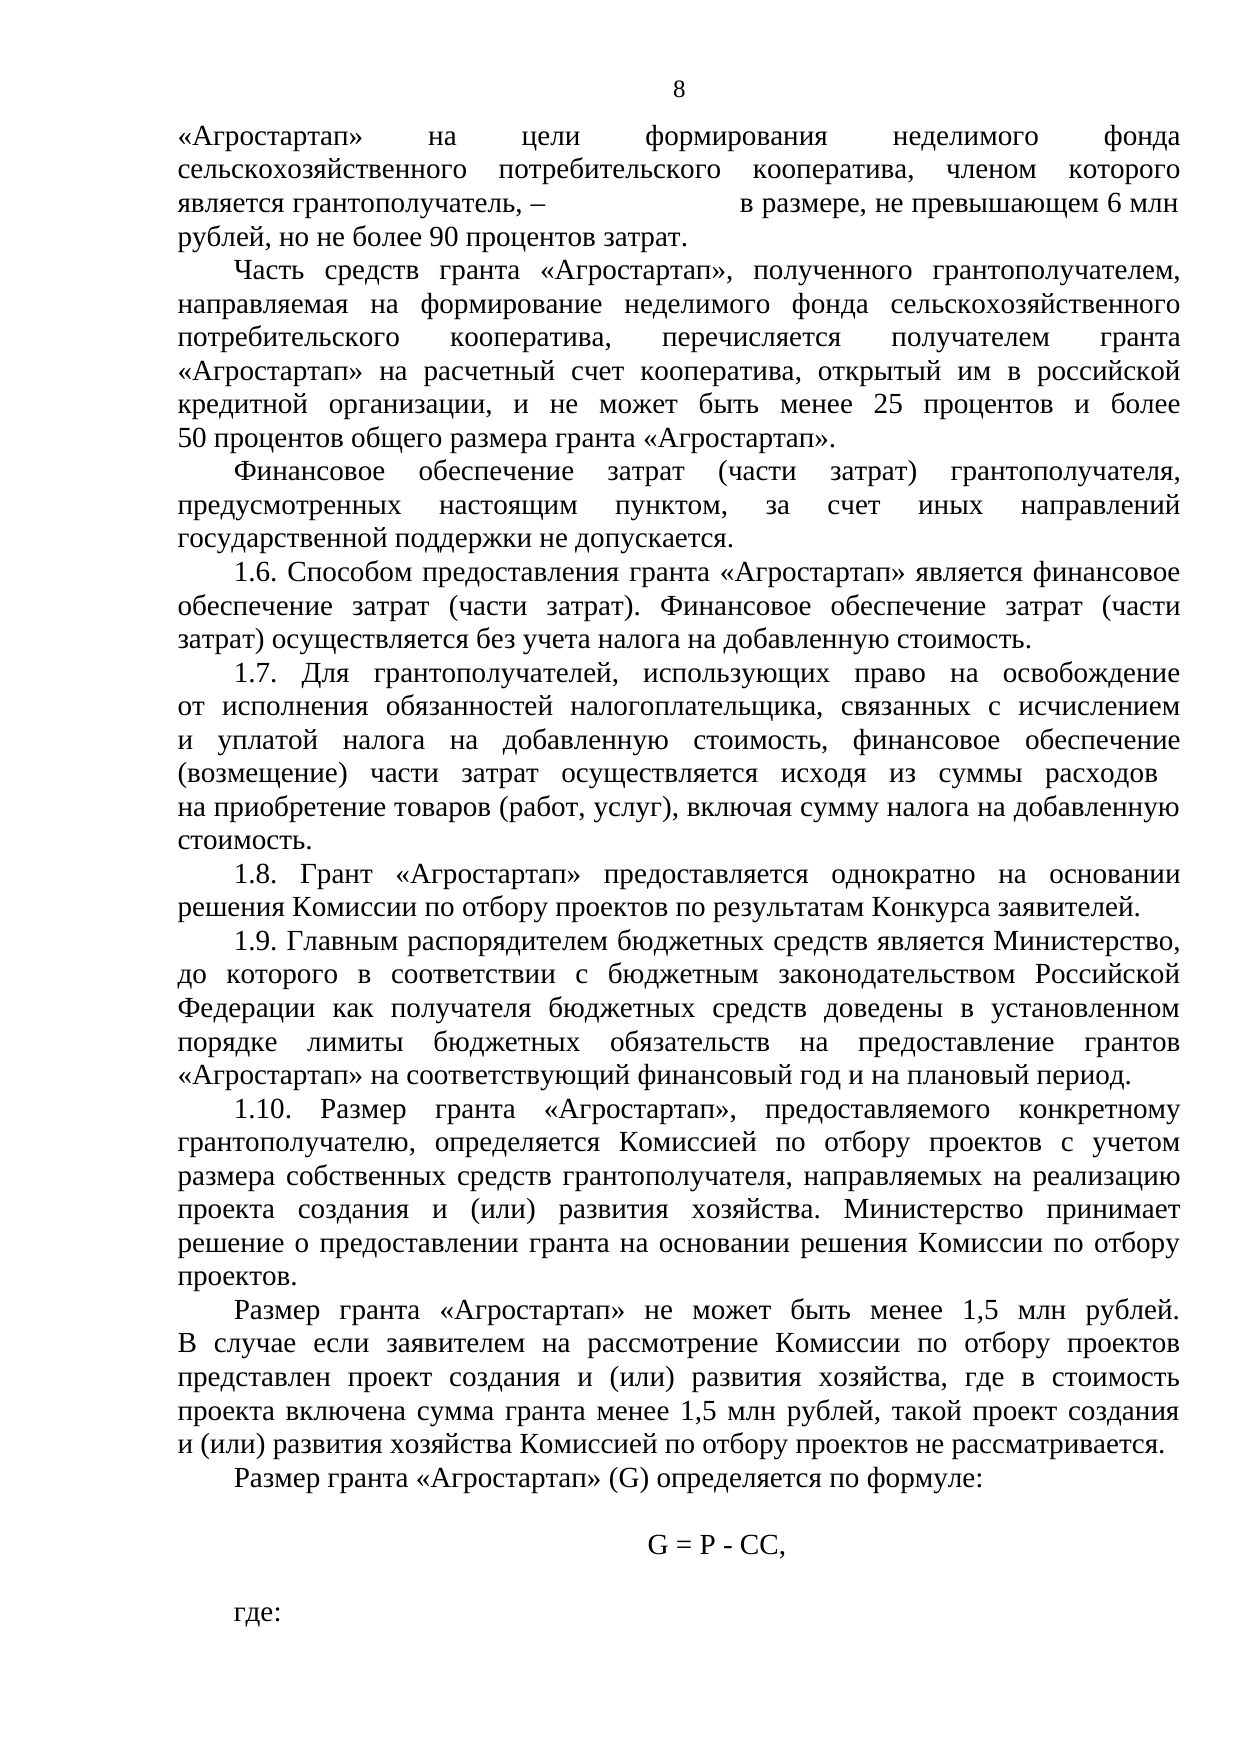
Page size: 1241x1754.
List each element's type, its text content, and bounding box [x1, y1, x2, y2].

text Размер гранта «Агростартап» (G) определяется по формуле: [177, 1460, 1181, 1493]
text 1.10. Размер гранта «Агростартап», предоставляемого конкретному грантополучателю, определяется Комиссией по отбору проектов с учетом размера собственных средств грантополучателя, направляемых на реализацию проекта создания и (или) развития хозяйства. Министерство принимает решение о предоставлении гранта на основании решения Комиссии по отбору проектов. [177, 1091, 1181, 1292]
text Размер гранта «Агростартап» не может быть менее 1,5 млн рублей. В случае если заявителем на рассмотрение Комиссии по отбору проектов представлен проект создания и (или) развития хозяйства, где в стоимость проекта включена сумма гранта менее 1,5 млн рублей, такой проект создания и (или) развития хозяйства Комиссией по отбору проектов не рассматривается. [177, 1292, 1181, 1460]
text Финансовое обеспечение затрат (части затрат) грантополучателя, предусмотренных настоящим пунктом, за счет иных направлений государственной поддержки не допускается. [177, 453, 1181, 554]
text G = P - CC, [177, 1527, 1181, 1560]
text Часть средств гранта «Агростартап», полученного грантополучателем, направляемая на формирование неделимого фонда сельскохозяйственного потребительского кооператива, перечисляется получателем гранта «Агростартап» на расчетный счет кооператива, открытый им в российской кредитной организации, и не может быть менее 25 процентов и более 50 процентов общего размера гранта «Агростартап». [177, 252, 1181, 453]
text 1.7. Для грантополучателей, использующих право на освобождение от исполнения обязанностей налогоплательщика, связанных с исчислением и уплатой налога на добавленную стоимость, финансовое обеспечение (возмещение) части затрат осуществляется исходя из суммы расходов на приобретение товаров (работ, услуг), включая сумму налога на добавленную стоимость. [177, 655, 1181, 856]
text где: [177, 1594, 1181, 1627]
text 1.8. Грант «Агростартап» предоставляется однократно на основании решения Комиссии по отбору проектов по результатам Конкурса заявителей. [177, 856, 1181, 923]
text 1.6. Способом предоставления гранта «Агростартап» является финансовое обеспечение затрат (части затрат). Финансовое обеспечение затрат (части затрат) осуществляется без учета налога на добавленную стоимость. [177, 554, 1181, 655]
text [177, 118, 1181, 252]
text 1.9. Главным распорядителем бюджетных средств является Министерство, до которого в соответствии с бюджетным законодательством Российской Федерации как получателя бюджетных средств доведены в установленном порядке лимиты бюджетных обязательств на предоставление грантов «Агростартап» на соответствующий финансовый год и на плановый период. [177, 923, 1181, 1091]
